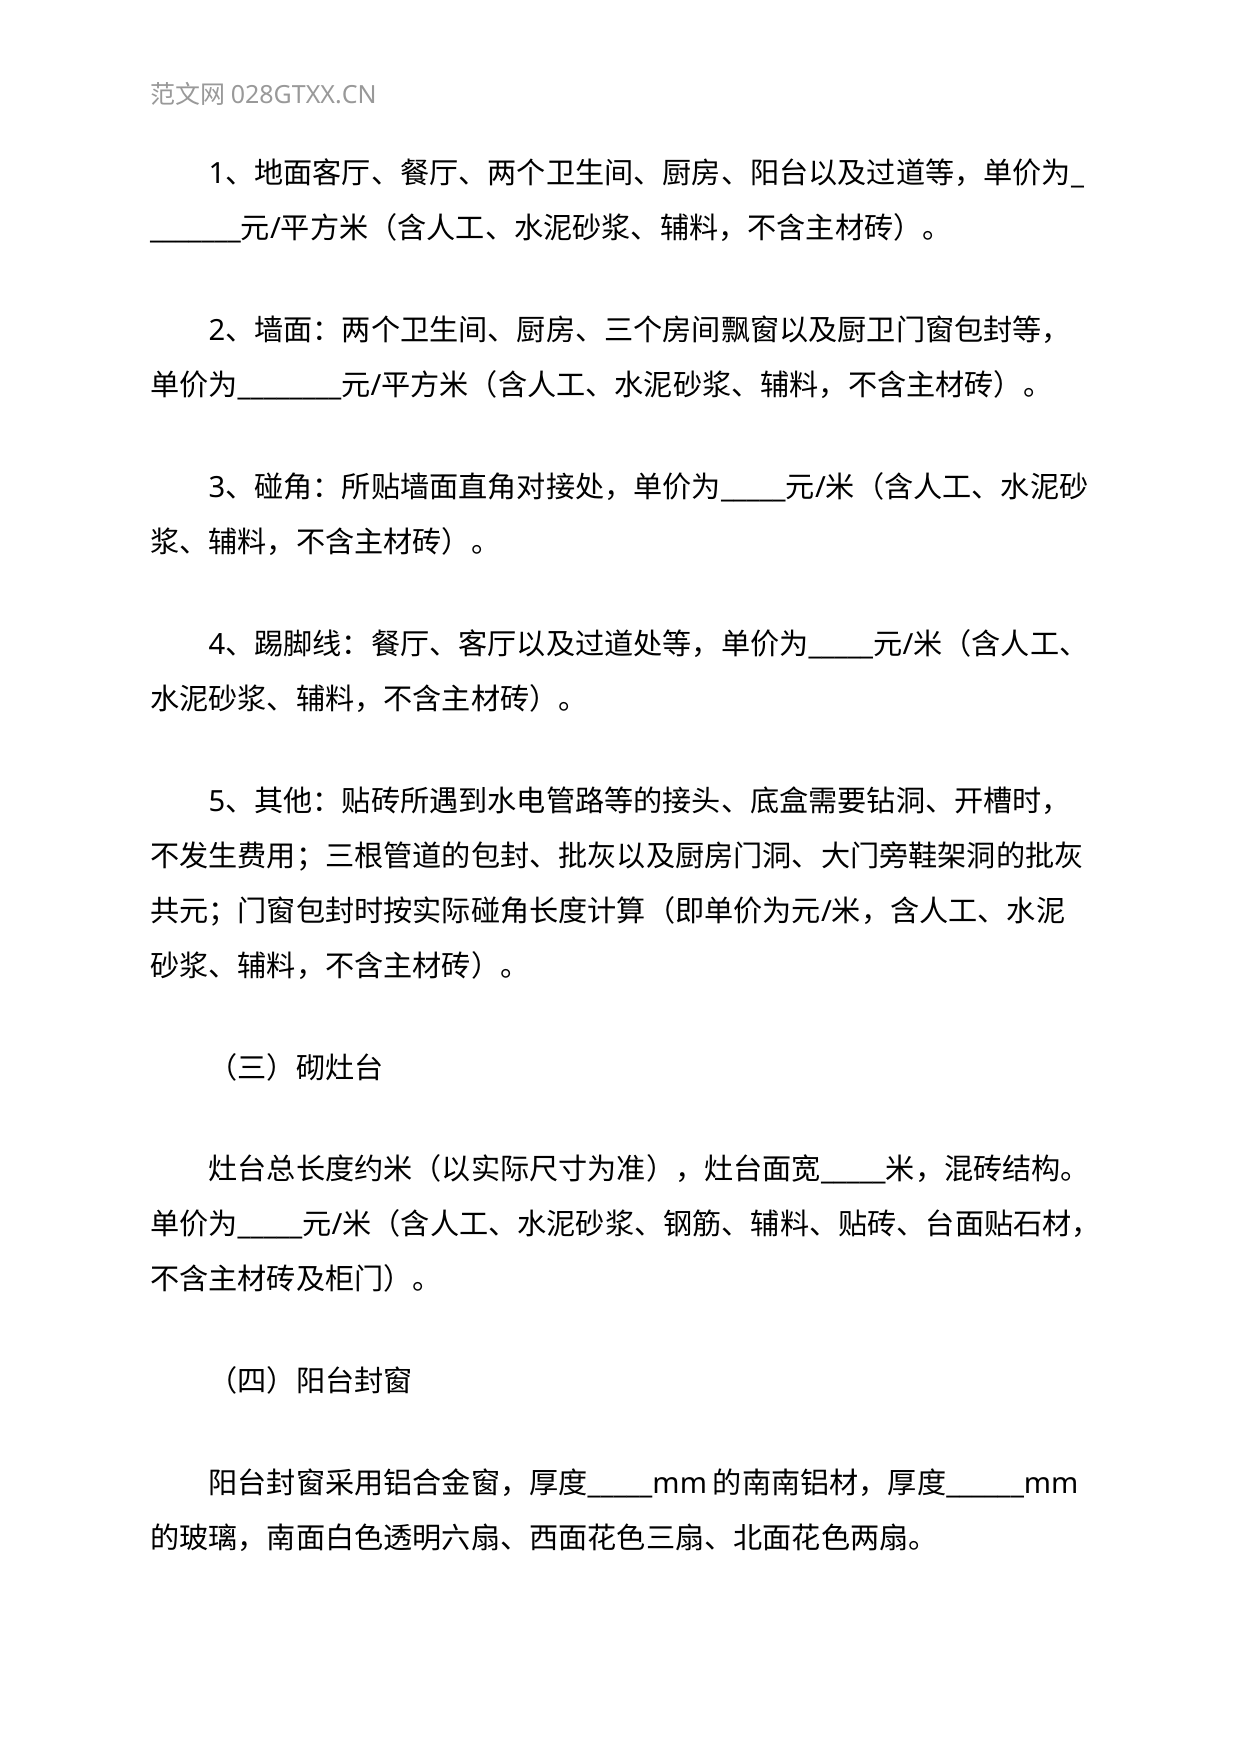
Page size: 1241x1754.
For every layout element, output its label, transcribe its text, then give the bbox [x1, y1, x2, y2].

text 3、碰角：所贴墙面直角对接处，单价为_____元/米（含人工、水泥砂浆、辅料，不含主材砖）。 [150, 464, 1090, 561]
text 5、其他：贴砖所遇到水电管路等的接头、底盒需要钻洞、开槽时，不发生费用；三根管道的包封、批灰以及厨房门洞、大门旁鞋架洞的批灰共元；门窗包封时按实际碰角长度计算（即单价为元/米，含人工、水泥砂浆、辅料，不含主材砖）。 [150, 777, 1090, 985]
text 4、踢脚线：餐厅、客厅以及过道处等，单价为_____元/米（含人工、水泥砂浆、辅料，不含主材砖）。 [150, 621, 1090, 718]
text （三）砌灶台 [150, 1044, 1090, 1086]
text （四）阳台封窗 [150, 1358, 1090, 1400]
text 阳台封窗采用铝合金窗，厚度_____mm的南南铝材，厚度______mm的玻璃，南面白色透明六扇、西面花色三扇、北面花色两扇。 [150, 1459, 1090, 1557]
text 灶台总长度约米（以实际尺寸为准），灶台面宽_____米，混砖结构。单价为_____元/米（含人工、水泥砂浆、钢筋、辅料、贴砖、台面贴石材，不含主材砖及柜门）。 [150, 1146, 1090, 1298]
text 1、地面客厅、餐厅、两个卫生间、厨房、阳台以及过道等，单价为________元/平方米（含人工、水泥砂浆、辅料，不含主材砖）。 [150, 150, 1090, 247]
text 2、墙面：两个卫生间、厨房、三个房间飘窗以及厨卫门窗包封等，单价为________元/平方米（含人工、水泥砂浆、辅料，不含主材砖）。 [150, 307, 1090, 404]
